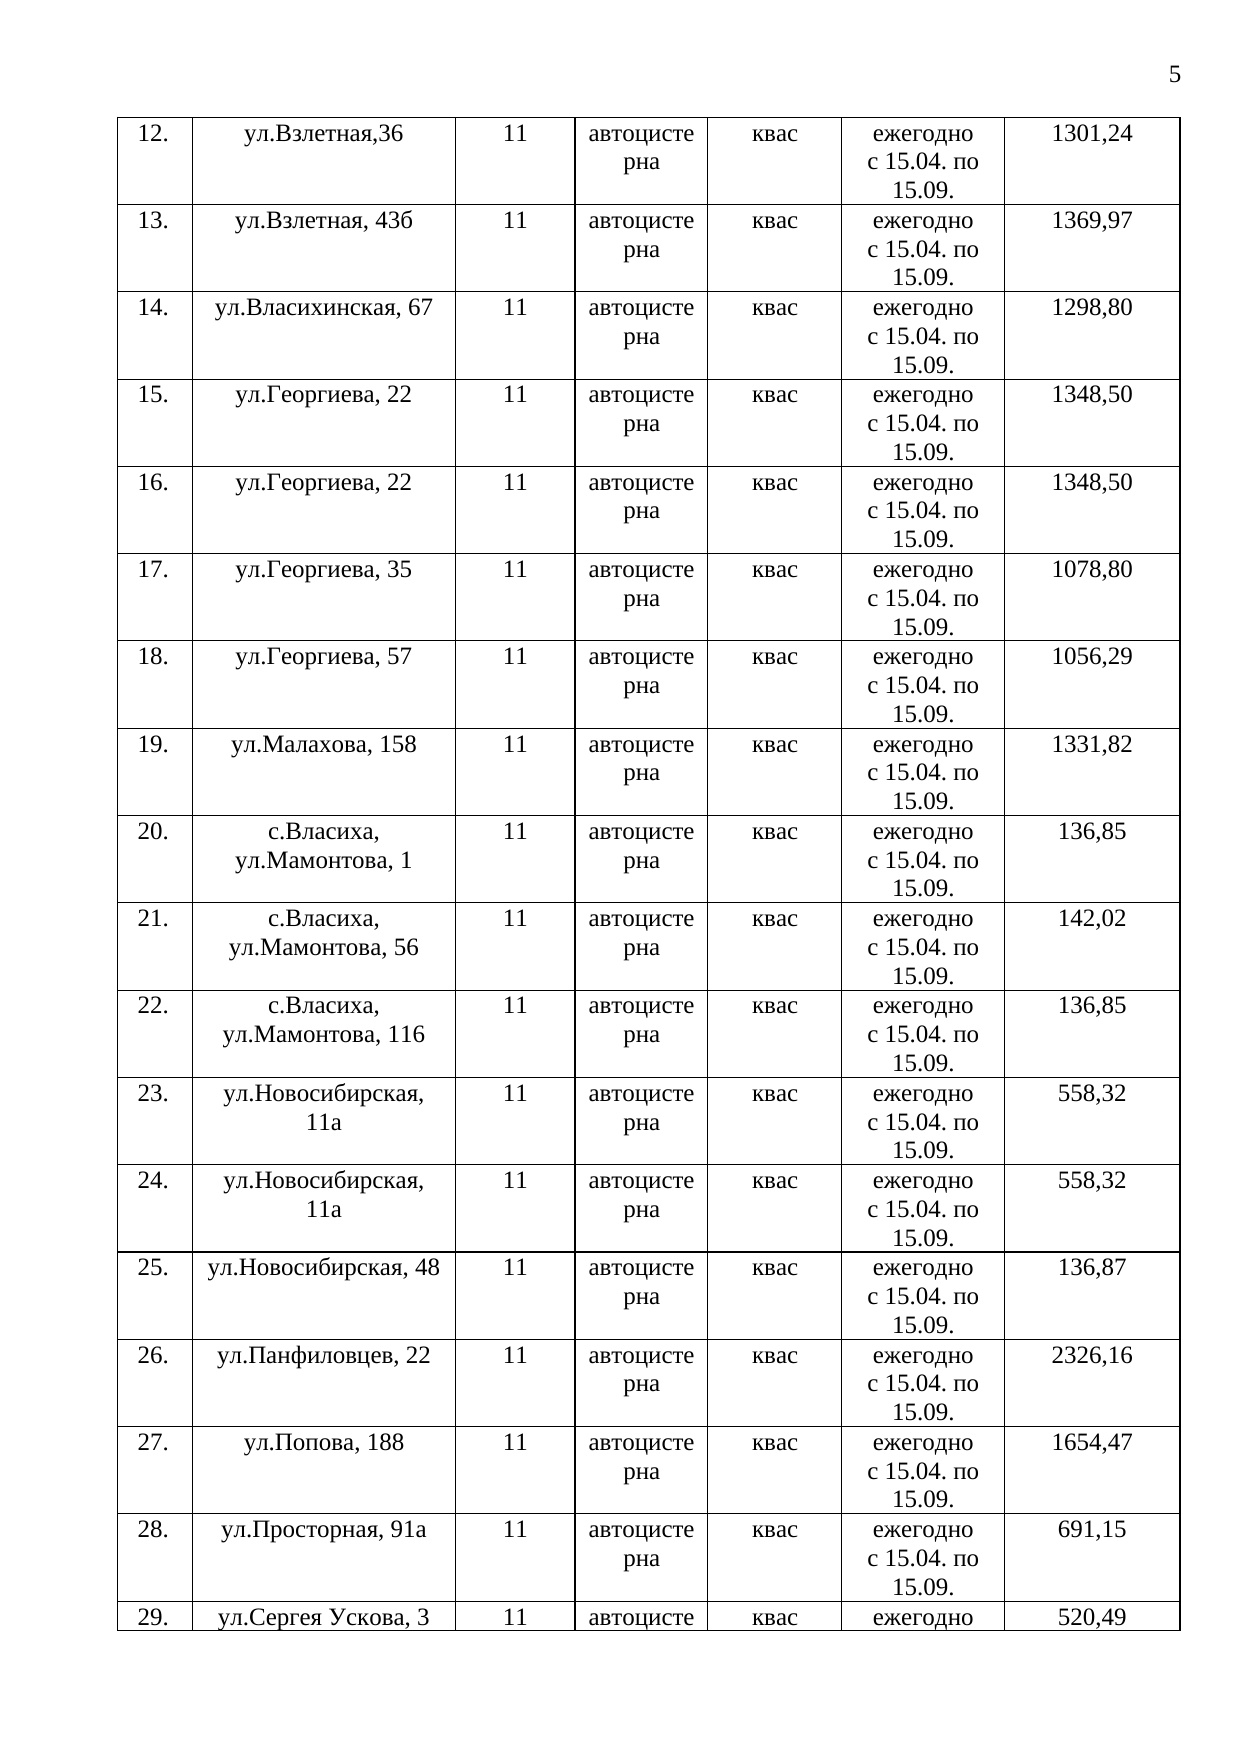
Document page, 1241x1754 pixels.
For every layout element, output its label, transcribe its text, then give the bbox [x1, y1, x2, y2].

table_cell квас [708, 729, 841, 815]
table_cell 1301,24 [1005, 118, 1179, 204]
table_cell 11 [456, 641, 574, 728]
table_cell автоцистерна [576, 205, 707, 291]
table_cell ул.Панфиловцев, 22 [193, 1340, 455, 1426]
table_cell 11 [456, 729, 574, 815]
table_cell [842, 118, 1004, 204]
table_cell ул.Просторная, 91а [193, 1514, 455, 1601]
table_cell автоцистерна [576, 729, 707, 815]
table_cell 11 [456, 292, 574, 378]
table_cell 11 [456, 205, 574, 291]
table_cell [118, 1340, 192, 1426]
table_cell [118, 816, 192, 902]
table_cell ежегодно с 15.04. по 15.09. [842, 1340, 1004, 1426]
table_cell [118, 467, 192, 553]
table_cell 1348,50 [1005, 380, 1179, 466]
table_cell 11 [456, 554, 574, 640]
table_cell 11 [456, 1253, 574, 1339]
table_cell 1056,29 [1005, 641, 1179, 728]
table_cell квас [708, 1427, 841, 1513]
table_cell 1298,80 [1005, 292, 1179, 378]
table_cell ул.Попова, 188 [193, 1427, 455, 1513]
table_cell автоцистерна [576, 641, 707, 728]
table_cell 1369,97 [1005, 205, 1179, 291]
table_cell ежегодно с 15.04. по 15.09. [842, 292, 1004, 378]
table_cell автоцистерна [576, 467, 707, 553]
table_cell ежегодно с 15.04. по 15.09. [842, 205, 1004, 291]
table_cell квас [708, 1514, 841, 1601]
table_cell 11 [456, 1078, 574, 1164]
table_cell квас [708, 380, 841, 466]
table_cell квас [708, 467, 841, 553]
table_cell автоцистерна [576, 903, 707, 989]
table_cell 11 [456, 816, 574, 902]
table_cell квас [708, 118, 841, 204]
table_cell квас [708, 1165, 841, 1251]
table_cell 11 [456, 1427, 574, 1513]
table_cell с.Власиха, ул.Мамонтова, 116 [193, 991, 455, 1077]
table_cell ежегодно с 15.04. по 15.09. [842, 1253, 1004, 1339]
table_cell ежегодно с 15.04. по 15.09. [842, 903, 1004, 989]
table_cell квас [708, 1602, 841, 1630]
table_cell [118, 1427, 192, 1513]
table_cell автоцистерна [576, 380, 707, 466]
table_cell 11 [456, 467, 574, 553]
table_cell квас [708, 1253, 841, 1339]
table_cell ул.Новосибирская, 48 [193, 1253, 455, 1339]
table_cell [118, 1514, 192, 1601]
table_cell 558,32 [1005, 1078, 1179, 1164]
table_cell с.Власиха, ул.Мамонтова, 56 [193, 903, 455, 989]
table_cell 11 [456, 1165, 574, 1251]
table_cell 11 [456, 118, 574, 204]
table_cell [118, 292, 192, 378]
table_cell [842, 1602, 1004, 1630]
table_cell ежегодно с 15.04. по 15.09. [842, 991, 1004, 1077]
table_cell 136,85 [1005, 991, 1179, 1077]
table_cell [118, 991, 192, 1077]
table_cell автоцистерна [576, 1602, 707, 1630]
table_cell [118, 118, 192, 204]
table_cell квас [708, 292, 841, 378]
table_cell с.Власиха, ул.Мамонтова, 1 [193, 816, 455, 902]
table_cell автоцистерна [576, 1165, 707, 1251]
table_cell 691,15 [1005, 1514, 1179, 1601]
table_cell квас [708, 816, 841, 902]
table_cell 11 [456, 1514, 574, 1601]
table_cell 558,32 [1005, 1165, 1179, 1251]
table_cell ежегодно с 15.04. по 15.09. [842, 729, 1004, 815]
table_cell квас [708, 1340, 841, 1426]
table_cell ежегодно с 15.04. по 15.09. [842, 1427, 1004, 1513]
table_cell квас [708, 991, 841, 1077]
table_cell автоцистерна [576, 292, 707, 378]
table_cell [118, 729, 192, 815]
table_cell автоцистерна [576, 1340, 707, 1426]
table_cell квас [708, 1078, 841, 1164]
table_cell автоцистерна [576, 1253, 707, 1339]
table_cell [118, 1602, 192, 1630]
table_cell 520,49 [1005, 1602, 1179, 1630]
table_cell [118, 554, 192, 640]
table_cell [118, 380, 192, 466]
table_cell ежегодно с 15.04. по 15.09. [842, 380, 1004, 466]
table_cell [118, 1078, 192, 1164]
table_cell 11 [456, 1340, 574, 1426]
table_cell ул.Новосибирская, 11а [193, 1165, 455, 1251]
table_cell автоцистерна [576, 554, 707, 640]
table_cell [118, 1253, 192, 1339]
table_cell автоцистерна [576, 1078, 707, 1164]
table_cell 136,85 [1005, 816, 1179, 902]
table_cell ежегодно с 15.04. по 15.09. [842, 816, 1004, 902]
table_cell 1331,82 [1005, 729, 1179, 815]
table_cell ежегодно с 15.04. по 15.09. [842, 1165, 1004, 1251]
table_cell 11 [456, 380, 574, 466]
table_cell ул.Георгиева, 22 [193, 380, 455, 466]
table_cell ул.Сергея Ускова, 3 [193, 1602, 455, 1630]
table_cell автоцистерна [576, 1427, 707, 1513]
table_cell ежегодно с 15.04. по 15.09. [842, 1514, 1004, 1601]
table_cell квас [708, 554, 841, 640]
table_cell 11 [456, 991, 574, 1077]
table_cell автоцистерна [576, 118, 707, 204]
table_cell [118, 1165, 192, 1251]
table_cell ул.Взлетная,36 [193, 118, 455, 204]
table_cell [118, 903, 192, 989]
table_cell 11 [456, 1602, 574, 1630]
table_cell ул.Новосибирская, 11а [193, 1078, 455, 1164]
table_cell ежегодно с 15.04. по 15.09. [842, 554, 1004, 640]
table_cell квас [708, 205, 841, 291]
table_cell ежегодно с 15.04. по 15.09. [842, 1078, 1004, 1164]
table_cell ул.Георгиева, 22 [193, 467, 455, 553]
table_cell квас [708, 641, 841, 728]
table_cell ул.Власихинская, 67 [193, 292, 455, 378]
table_cell 1348,50 [1005, 467, 1179, 553]
table_cell ул.Взлетная, 43б [193, 205, 455, 291]
table_cell ежегодно с 15.04. по 15.09. [842, 467, 1004, 553]
table_cell 1654,47 [1005, 1427, 1179, 1513]
table_cell 1078,80 [1005, 554, 1179, 640]
table_cell 11 [456, 903, 574, 989]
table_cell автоцистерна [576, 1514, 707, 1601]
table_cell 142,02 [1005, 903, 1179, 989]
table_cell 2326,16 [1005, 1340, 1179, 1426]
table_cell автоцистерна [576, 991, 707, 1077]
table_cell ежегодно с 15.04. по 15.09. [842, 641, 1004, 728]
table_cell [118, 205, 192, 291]
table_cell ул.Георгиева, 57 [193, 641, 455, 728]
table_cell 136,87 [1005, 1253, 1179, 1339]
table_cell автоцистерна [576, 816, 707, 902]
table_cell ул.Георгиева, 35 [193, 554, 455, 640]
table_cell квас [708, 903, 841, 989]
table_cell [118, 641, 192, 728]
table_cell ул.Малахова, 158 [193, 729, 455, 815]
